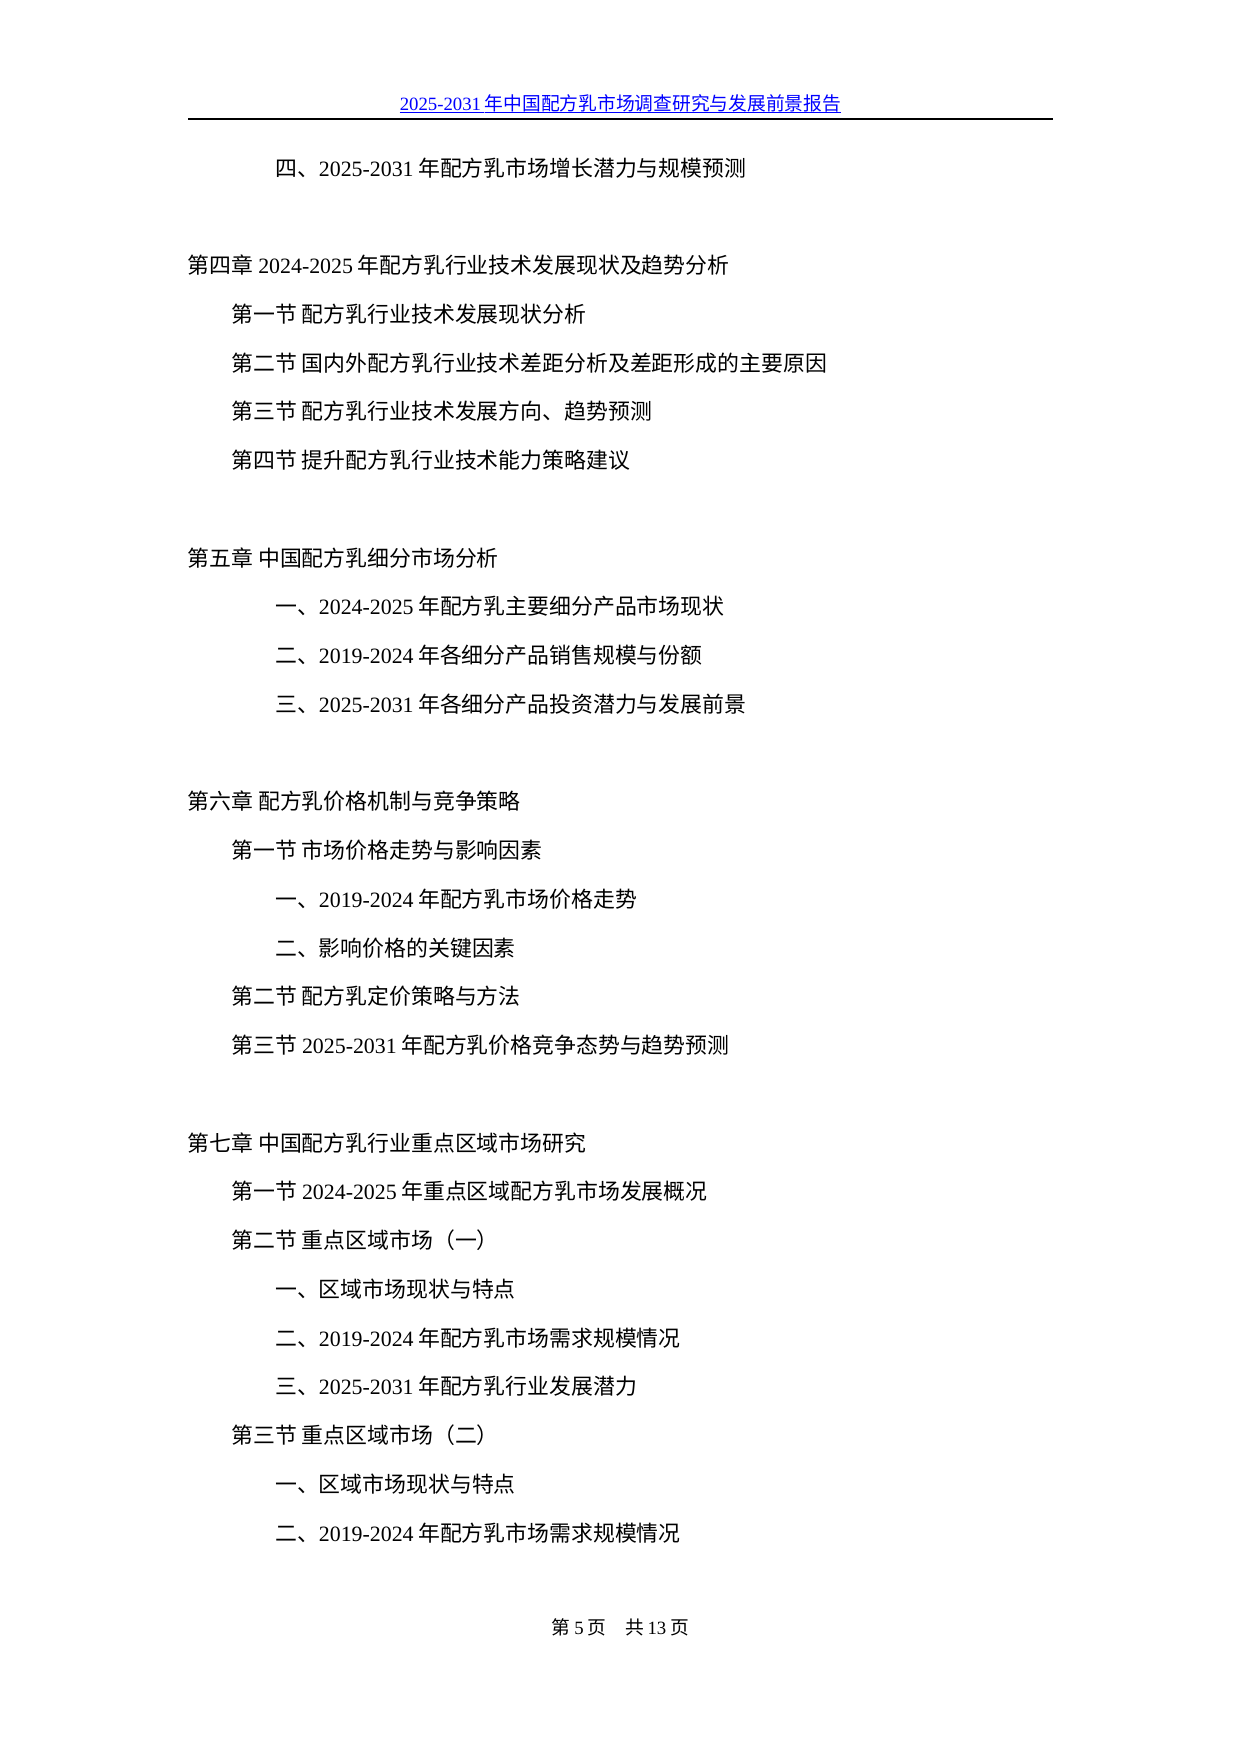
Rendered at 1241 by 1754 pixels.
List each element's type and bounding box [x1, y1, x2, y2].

text [187, 150, 1053, 1548]
